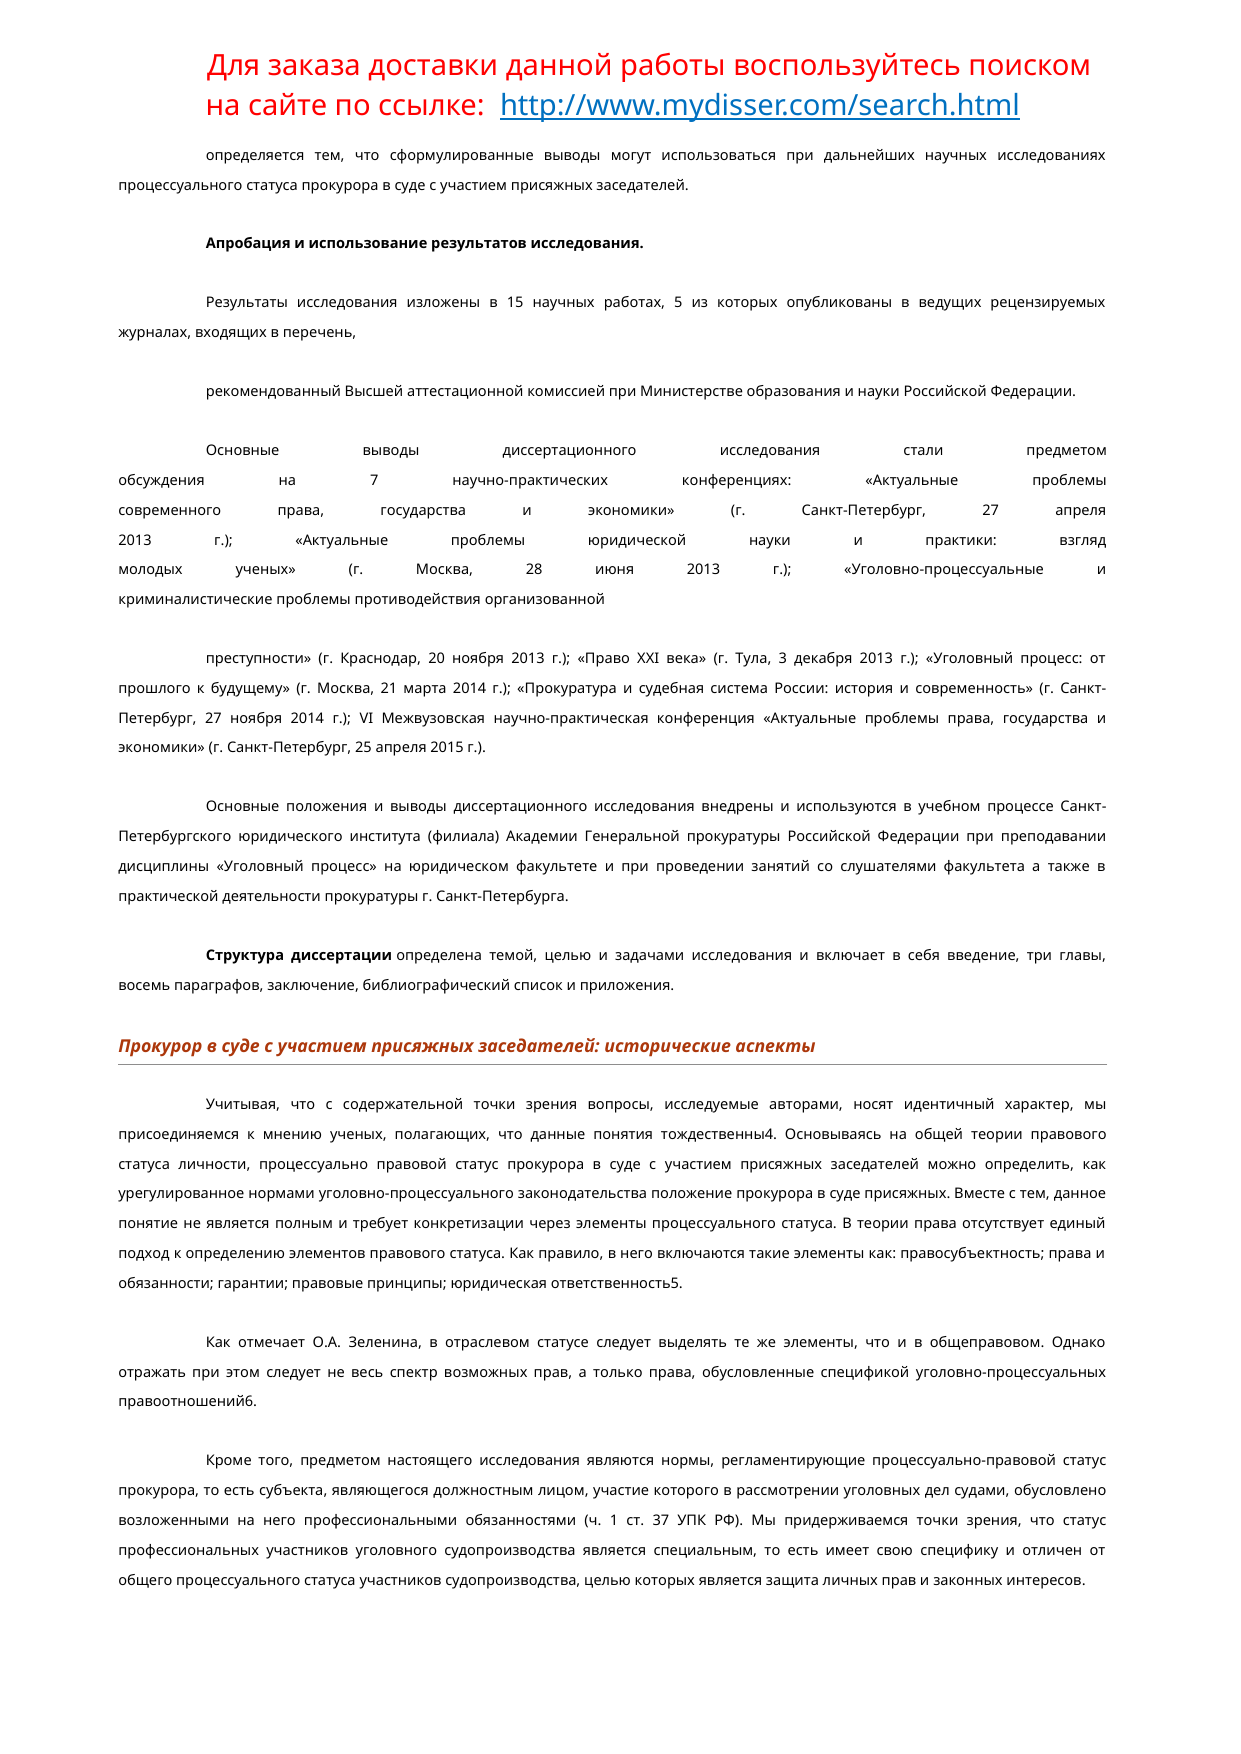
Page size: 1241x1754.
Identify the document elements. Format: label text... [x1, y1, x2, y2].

text преступности» (г. Краснодар, 20 ноября 2013 г.); «Право XXI века» (г. Тула, 3 декабря 2013 г.); «Уголовный процесс: от прошлого к будущему» (г. Москва, 21 марта 2014 г.); «Прокуратура и судебная система России: история и современность» (г. Санкт-Петербург, 27 ноября 2014 г.); VI Межвузовская научно-практическая конференция «Актуальные проблемы права, государства и экономики» (г. Санкт-Петербург, 25 апреля 2015 г.). [118, 648, 1107, 757]
subtitle Прокурор в суде с участием присяжных заседателей: исторические аспекты [118, 1033, 1107, 1064]
text Как отмечает О.А. Зеленина, в отраслевом статусе следует выделять те же элементы, что и в общеправовом. Однако отражать при этом следует не весь спектр возможных прав, а только права, обусловленные спецификой уголовно-процессуальных правоотношений6. [118, 1332, 1107, 1411]
text Апробация и использование результатов исследования. [118, 233, 1107, 253]
text Учитывая, что с содержательной точки зрения вопросы, исследуемые авторами, носят идентичный характер, мы присоединяемся к мнению ученых, полагающих, что данные понятия тождественны4. Основываясь на общей теории правового статуса личности, процессуально правовой статус прокурора в суде с участием присяжных заседателей можно определить, как урегулированное нормами уголовно-процессуального законодательства положение прокурора в суде присяжных. Вместе с тем, данное понятие не является полным и требует конкретизации через элементы процессуального статуса. В теории права отсутствует единый подход к определению элементов правового статуса. Как правило, в него включаются такие элементы как: правосубъектность; права и обязанности; гарантии; правовые принципы; юридическая ответственность5. [118, 1094, 1107, 1293]
text Структура диссертации определена темой, целью и задачами исследования и включает в себя введение, три главы, восемь параграфов, заключение, библиографический список и приложения. [118, 944, 1107, 994]
text Основные положения и выводы диссертационного исследования внедрены и используются в учебном процессе Санкт-Петербургского юридического института (филиала) Академии Генеральной прокуратуры Российской Федерации при преподавании дисциплины «Уголовный процесс» на юридическом факультете и при проведении занятий со слушателями факультета а также в практической деятельности прокуратуры г. Санкт-Петербурга. [118, 796, 1107, 906]
text Результаты исследования изложены в 15 научных работах, 5 из которых опубликованы в ведущих рецензируемых журналах, входящих в перечень, [118, 292, 1107, 342]
text рекомендованный Высшей аттестационной комиссией при Министерстве образования и науки Российской Федерации. [118, 381, 1107, 401]
text определяется тем, что сформулированные выводы могут использоваться при дальнейших научных исследованиях процессуального статуса прокурора в суде с участием присяжных заседателей. [118, 144, 1107, 194]
text Кроме того, предметом настоящего исследования являются нормы, регламентирующие процессуально-правовой статус прокурора, то есть субъекта, являющегося должностным лицом, участие которого в рассмотрении уголовных дел судами, обусловлено возложенными на него профессиональными обязанностями (ч. 1 ст. 37 УПК РФ). Мы придерживаемся точки зрения, что статус профессиональных участников уголовного судопроизводства является специальным, то есть имеет свою специфику и отличен от общего процессуального статуса участников судопроизводства, целью которых является защита личных прав и законных интересов. [118, 1450, 1107, 1589]
text Основные выводы диссертационного исследования стали предметом обсуждения на 7 научно-практических конференциях: «Актуальные проблемы современного права, государства и экономики» (г. Санкт-Петербург, 27 апреля 2013 г.); «Актуальные проблемы юридической науки и практики: взгляд молодых ученых» (г. Москва, 28 июня 2013 г.); «Уголовно-процессуальные и криминалистические проблемы противодействия организованной [118, 440, 1107, 609]
